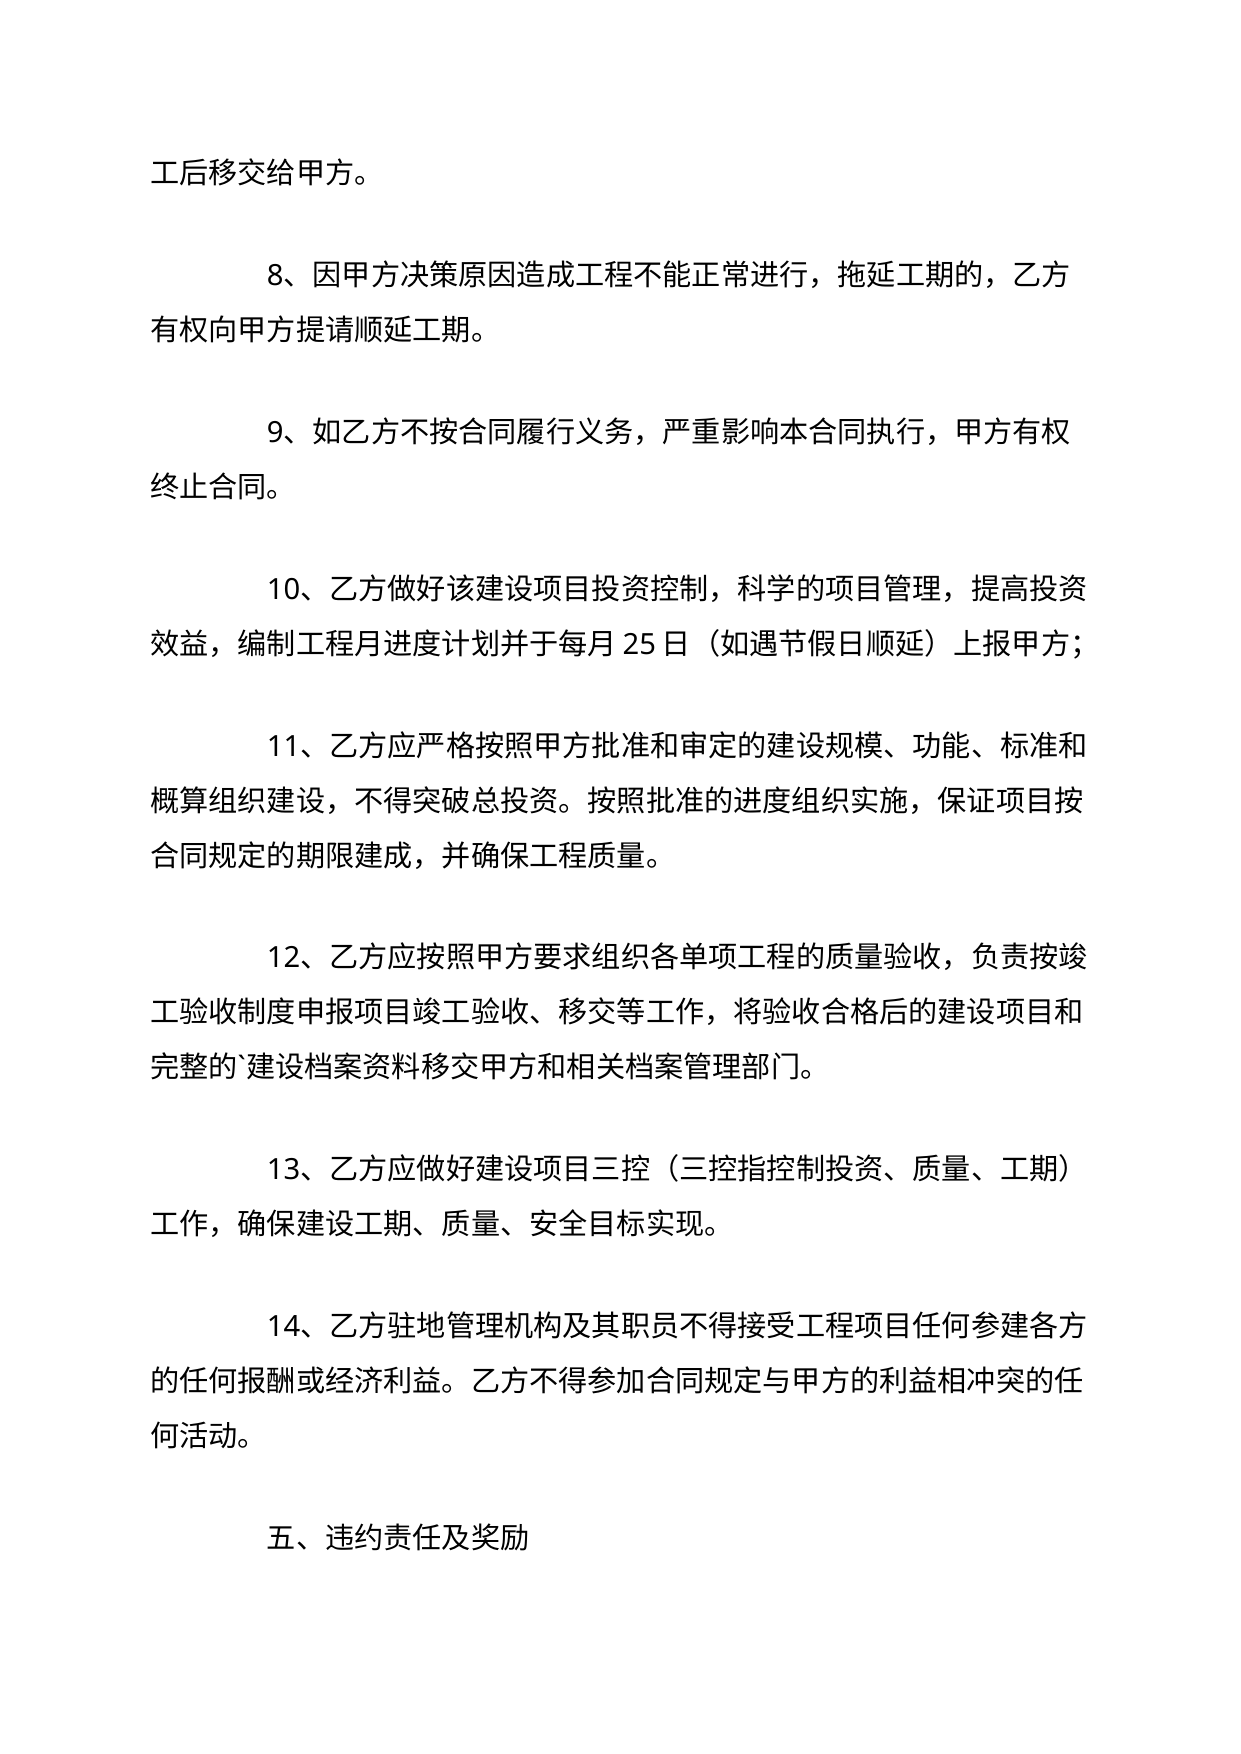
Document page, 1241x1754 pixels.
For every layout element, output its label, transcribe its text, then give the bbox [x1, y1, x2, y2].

text 11、乙方应严格按照甲方批准和审定的建设规模、功能、标准和概算组织建设，不得突破总投资。按照批准的进度组织实施，保证项目按合同规定的期限建成，并确保工程质量。 [150, 722, 1090, 874]
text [150, 150, 1090, 192]
text 8、因甲方决策原因造成工程不能正常进行，拖延工期的，乙方有权向甲方提请顺延工期。 [150, 252, 1090, 349]
text 10、乙方做好该建设项目投资控制，科学的项目管理，提高投资效益，编制工程月进度计划并于每月25日（如遇节假日顺延）上报甲方； [150, 565, 1090, 663]
text 14、乙方驻地管理机构及其职员不得接受工程项目任何参建各方的任何报酬或经济利益。乙方不得参加合同规定与甲方的利益相冲突的任何活动。 [150, 1303, 1090, 1455]
text 12、乙方应按照甲方要求组织各单项工程的质量验收，负责按竣工验收制度申报项目竣工验收、移交等工作，将验收合格后的建设项目和完整的`建设档案资料移交甲方和相关档案管理部门。 [150, 934, 1090, 1086]
text 五、违约责任及奖励 [150, 1514, 1090, 1557]
text 13、乙方应做好建设项目三控（三控指控制投资、质量、工期）工作，确保建设工期、质量、安全目标实现。 [150, 1146, 1090, 1243]
text 9、如乙方不按合同履行义务，严重影响本合同执行，甲方有权终止合同。 [150, 408, 1090, 506]
